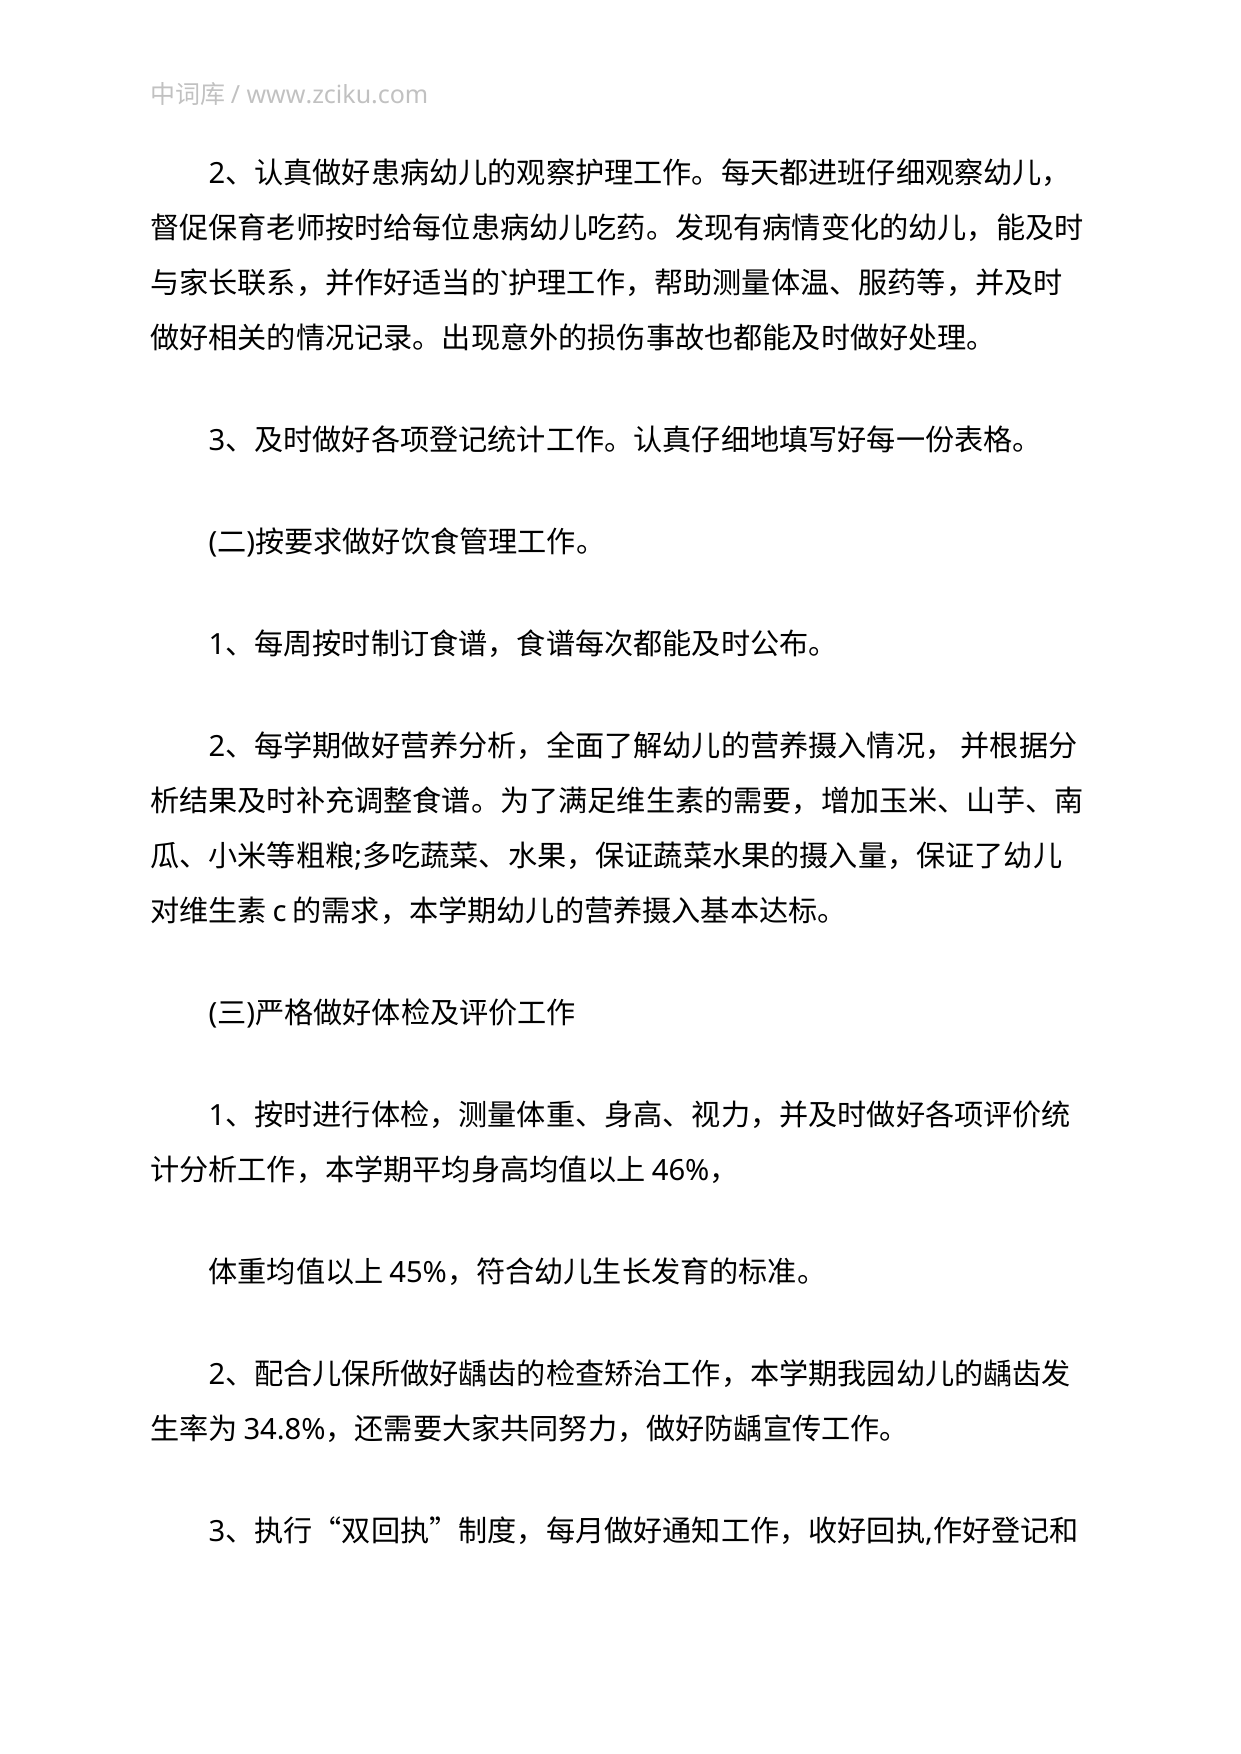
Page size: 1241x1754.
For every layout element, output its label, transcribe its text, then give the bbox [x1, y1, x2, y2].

text (三)严格做好体检及评价工作 [150, 989, 1090, 1032]
text 2、认真做好患病幼儿的观察护理工作。每天都进班仔细观察幼儿，督促保育老师按时给每位患病幼儿吃药。发现有病情变化的幼儿，能及时与家长联系，并作好适当的`护理工作，帮助测量体温、服药等，并及时做好相关的情况记录。出现意外的损伤事故也都能及时做好处理。 [150, 150, 1090, 357]
text 2、每学期做好营养分析，全面了解幼儿的营养摄入情况， 并根据分析结果及时补充调整食谱。为了满足维生素的需要，增加玉米、山芋、南瓜、小米等粗粮;多吃蔬菜、水果，保证蔬菜水果的摄入量，保证了幼儿对维生素c的需求，本学期幼儿的营养摄入基本达标。 [150, 723, 1090, 930]
text 3、及时做好各项登记统计工作。认真仔细地填写好每一份表格。 [150, 417, 1090, 459]
text (二)按要求做好饮食管理工作。 [150, 519, 1090, 561]
text 1、每周按时制订食谱，食谱每次都能及时公布。 [150, 621, 1090, 663]
text 2、配合儿保所做好龋齿的检查矫治工作，本学期我园幼儿的龋齿发生率为34.8%，还需要大家共同努力，做好防龋宣传工作。 [150, 1350, 1090, 1448]
text 1、按时进行体检，测量体重、身高、视力，并及时做好各项评价统计分析工作，本学期平均身高均值以上46%， [150, 1091, 1090, 1189]
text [150, 1507, 1090, 1550]
text 体重均值以上45%，符合幼儿生长发育的标准。 [150, 1248, 1090, 1291]
